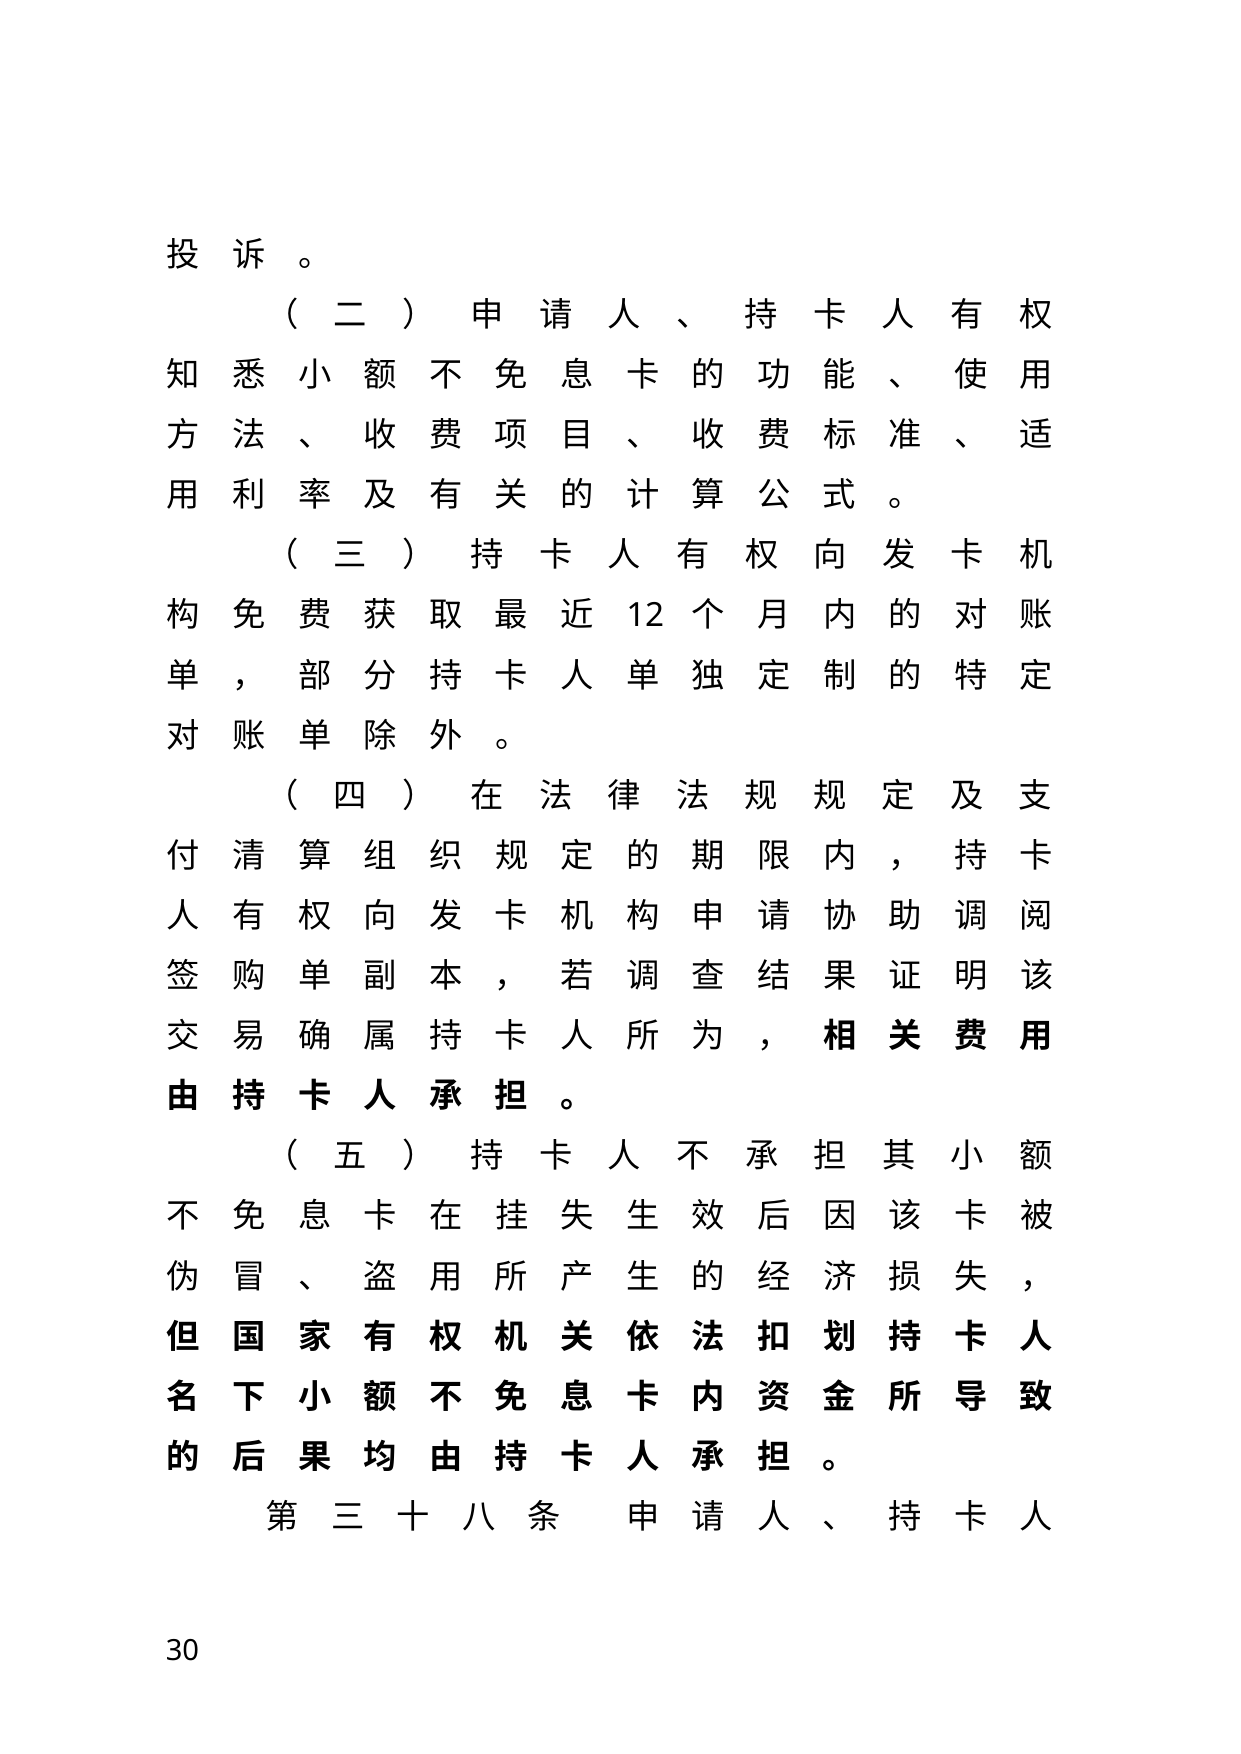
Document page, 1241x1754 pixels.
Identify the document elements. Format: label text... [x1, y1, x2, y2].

text （二）申请人、持卡人有权知悉小额不免息卡的功能、使用方法、收费项目、收费标准、适用利率及有关的计算公式。 [167, 282, 1085, 522]
text （三）持卡人有权向发卡机构免费获取最近12个月内的对账单，部分持卡人单独定制的特定对账单除外。 [167, 522, 1085, 763]
text 第三十八条 申请人、持卡人的义务 [167, 1484, 1085, 1544]
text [167, 222, 1085, 282]
text （五）持卡人不承担其小额不免息卡在挂失生效后因该卡被伪冒、盗用所产生的经济损失，但国家有权机关依法扣划持卡人名下小额不免息卡内资金所导致的后果均由持卡人承担。 [167, 1123, 1085, 1484]
text （四）在法律法规规定及支付清算组织规定的期限内，持卡人有权向发卡机构申请协助调阅签购单副本，若调查结果证明该交易确属持卡人所为，相关费用由持卡人承担。 [167, 763, 1085, 1123]
